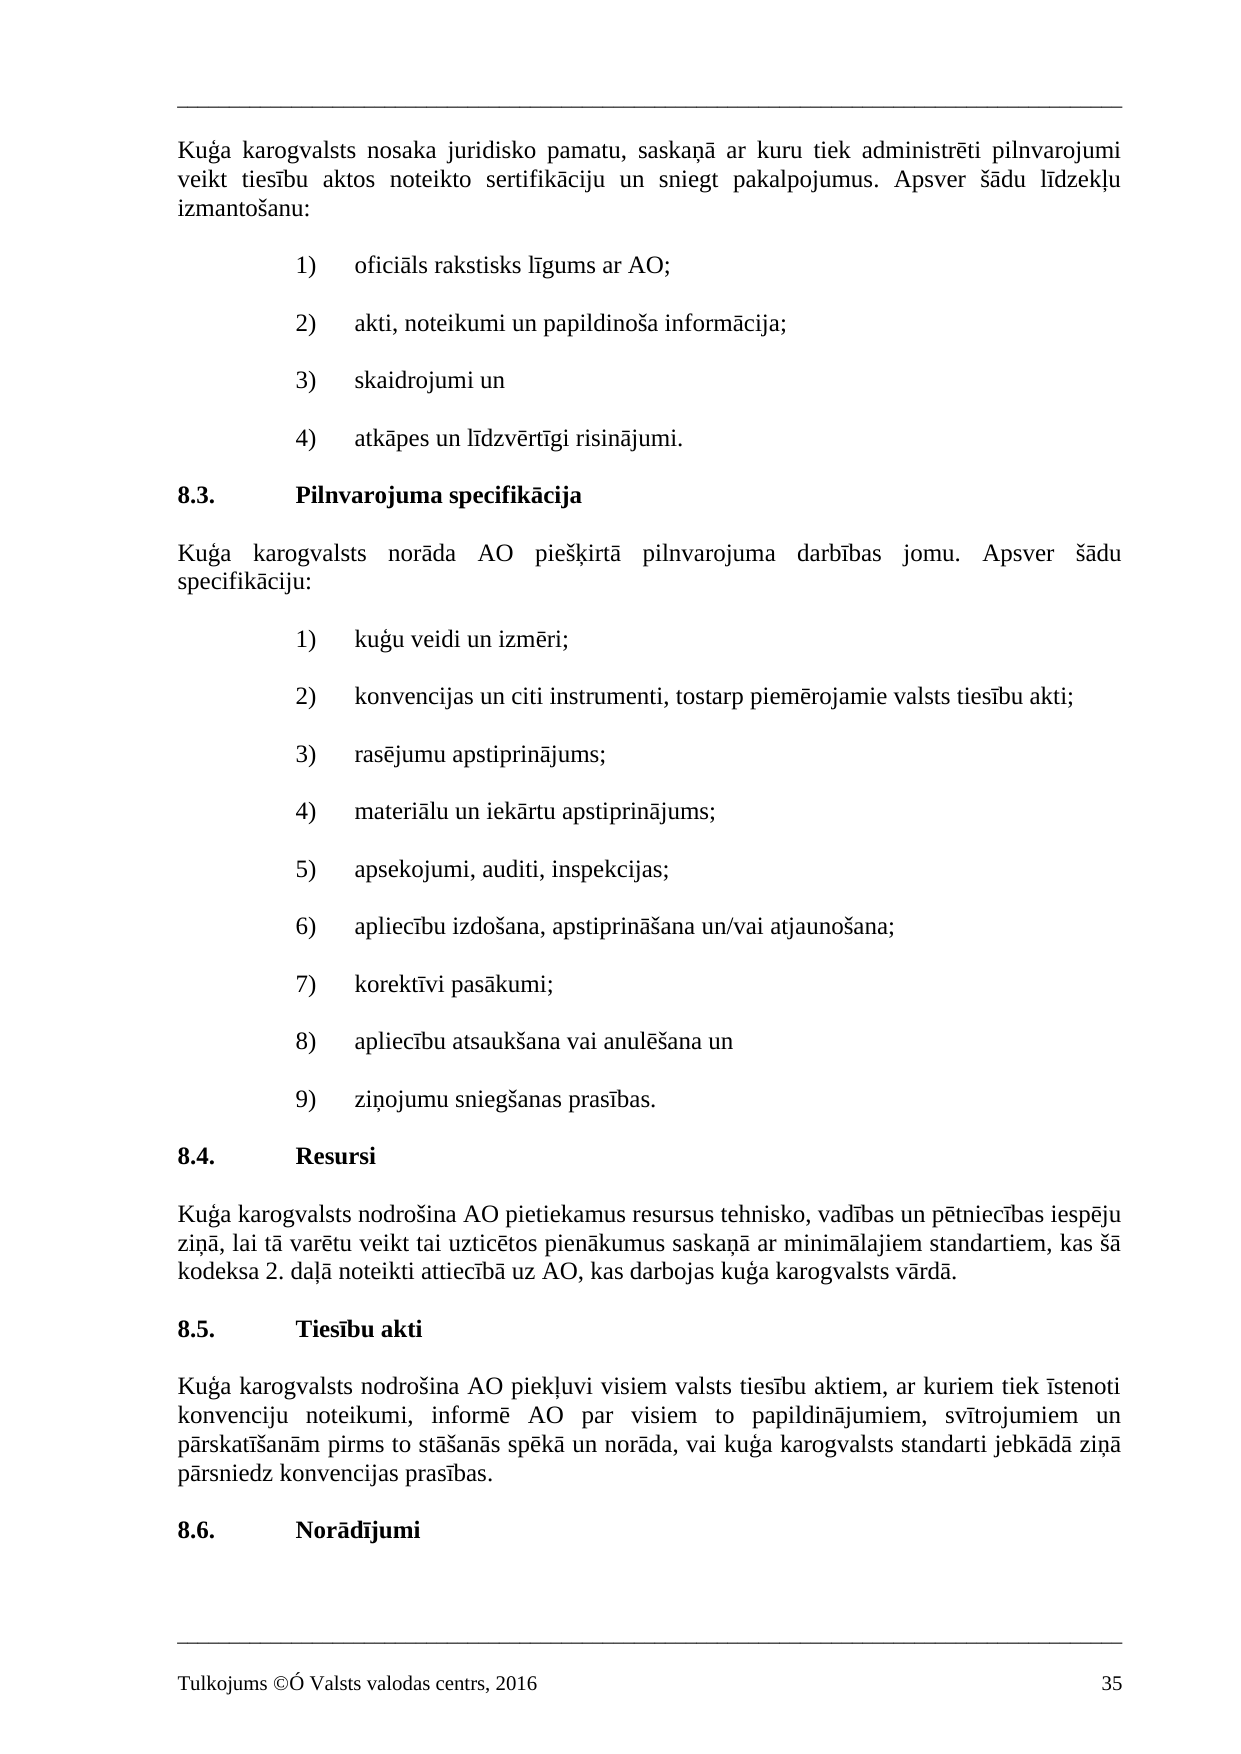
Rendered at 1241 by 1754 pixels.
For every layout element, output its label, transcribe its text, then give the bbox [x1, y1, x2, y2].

subtitle 8.5. Tiesību akti [177, 1314, 1122, 1343]
list rasējumu apstiprinājums; [295, 739, 1122, 768]
list apliecību izdošana, apstiprināšana un/vai atjaunošana; [295, 911, 1122, 940]
subtitle 8.3. Pilnvarojuma specifikācija [177, 480, 1122, 509]
list ziņojumu sniegšanas prasības. [295, 1084, 1122, 1113]
text Kuģa karogvalsts nosaka juridisko pamatu, saskaņā ar kuru tiek administrēti pilnvarojumi veikt tiesību aktos noteikto sertifikāciju un sniegt pakalpojumus. Apsver šādu līdzekļu izmantošanu: [177, 135, 1122, 221]
list konvencijas un citi instrumenti, tostarp piemērojamie valsts tiesību akti; [295, 681, 1122, 710]
text Kuģa karogvalsts nodrošina AO pietiekamus resursus tehnisko, vadības un pētniecības iespēju ziņā, lai tā varētu veikt tai uzticētos pienākumus saskaņā ar minimālajiem standartiem, kas šā kodeksa 2. daļā noteikti attiecībā uz AO, kas darbojas kuģa karogvalsts vārdā. [177, 1199, 1122, 1285]
list materiālu un iekārtu apstiprinājums; [295, 796, 1122, 825]
list skaidrojumi un [295, 365, 1122, 394]
list akti, noteikumi un papildinoša informācija; [295, 308, 1122, 336]
list oficiāls rakstisks līgums ar AO; [295, 250, 1122, 279]
list korektīvi pasākumi; [295, 969, 1122, 998]
subtitle 8.6. Norādījumi [177, 1515, 1122, 1544]
list apliecību atsaukšana vai anulēšana un [295, 1026, 1122, 1055]
text Kuģa karogvalsts nodrošina AO piekļuvi visiem valsts tiesību aktiem, ar kuriem tiek īstenoti konvenciju noteikumi, informē AO par visiem to papildinājumiem, svītrojumiem un pārskatīšanām pirms to stāšanās spēkā un norāda, vai kuģa karogvalsts standarti jebkādā ziņā pārsniedz konvencijas prasības. [177, 1371, 1122, 1486]
list apsekojumi, auditi, inspekcijas; [295, 854, 1122, 883]
subtitle 8.4. Resursi [177, 1141, 1122, 1170]
text Kuģa karogvalsts norāda AO piešķirtā pilnvarojuma darbības jomu. Apsver šādu specifikāciju: [177, 538, 1122, 595]
list atkāpes un līdzvērtīgi risinājumi. [295, 423, 1122, 451]
list kuģu veidi un izmēri; [295, 624, 1122, 653]
